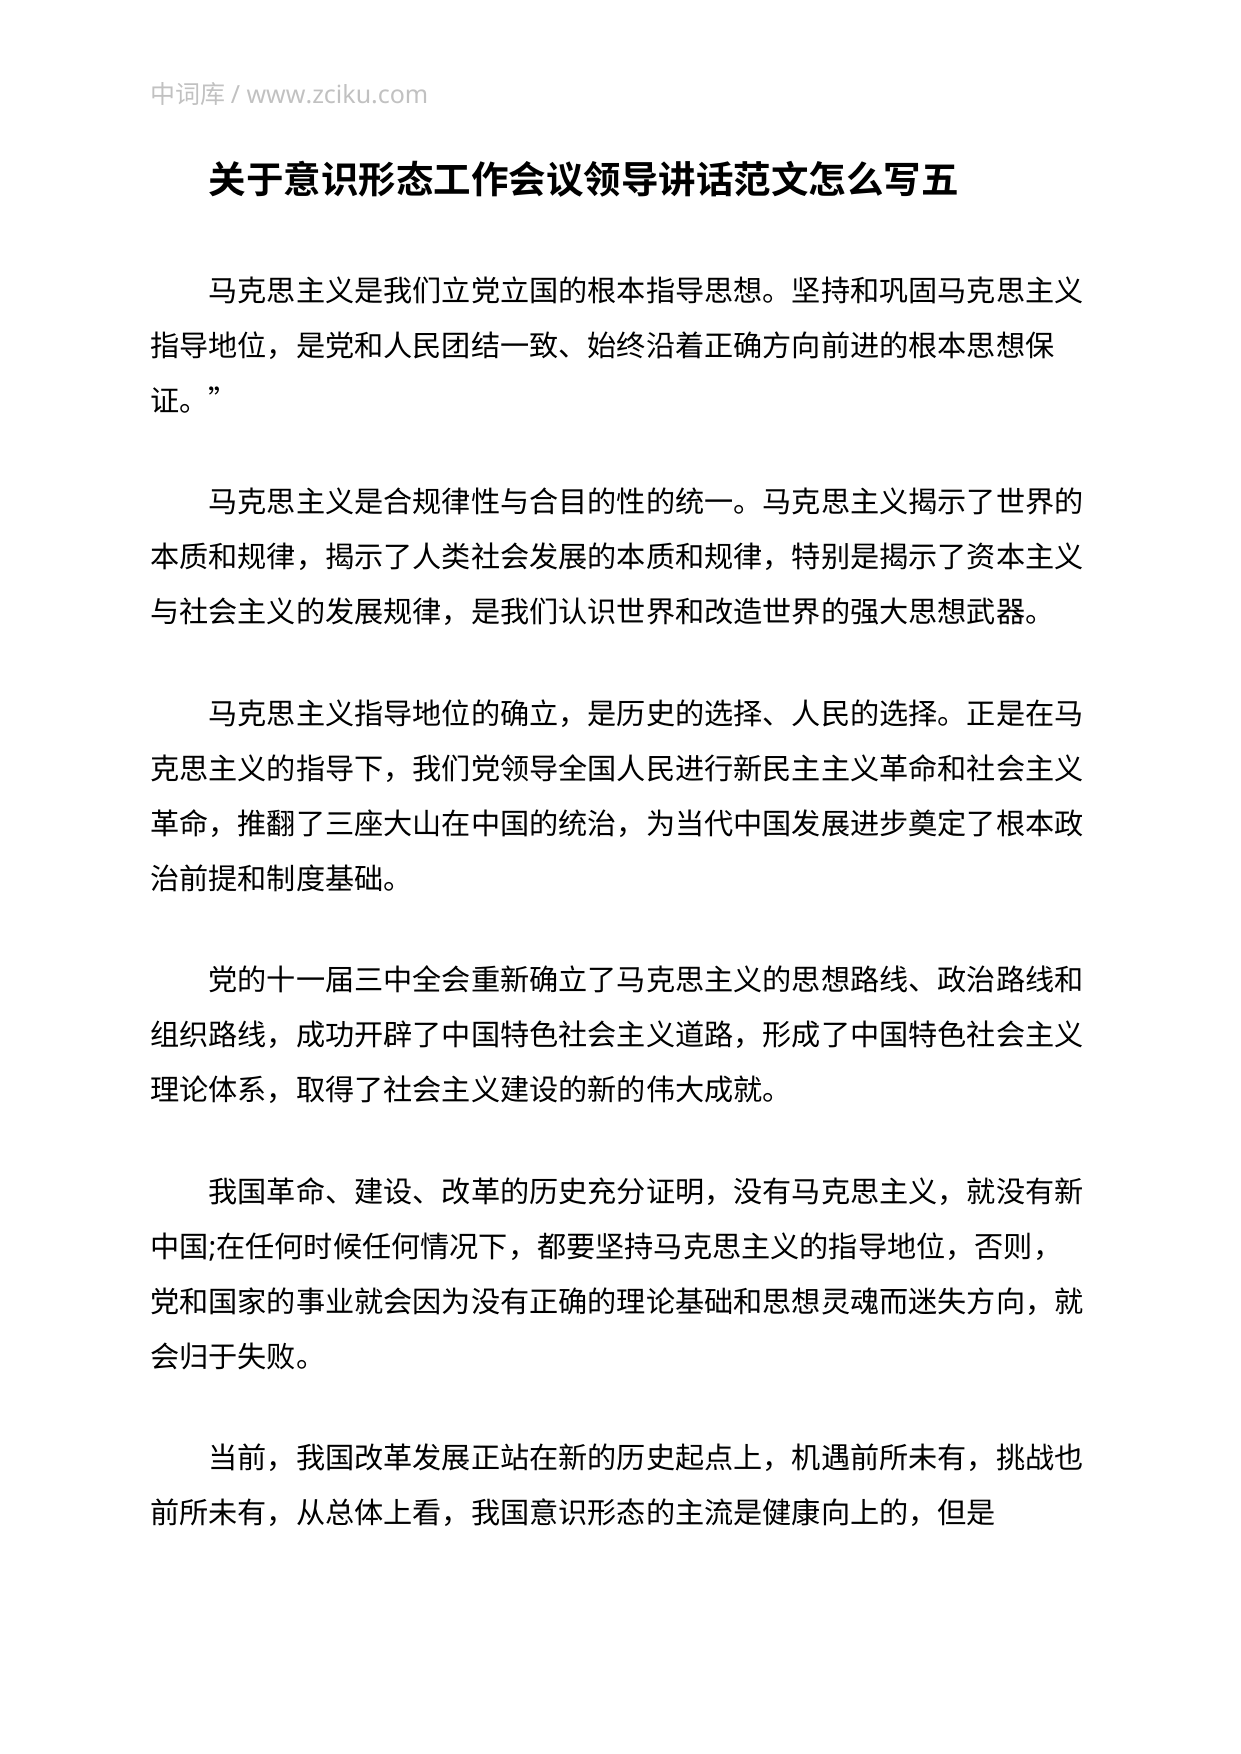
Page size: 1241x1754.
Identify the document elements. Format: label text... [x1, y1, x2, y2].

text 当前，我国改革发展正站在新的历史起点上，机遇前所未有，挑战也前所未有，从总体上看，我国意识形态的主流是健康向上的，但是 [150, 1435, 1090, 1532]
text 关于意识形态工作会议领导讲话范文怎么写五 [150, 150, 1090, 204]
text 马克思主义是我们立党立国的根本指导思想。坚持和巩固马克思主义指导地位，是党和人民团结一致、始终沿着正确方向前进的根本思想保证。” [150, 267, 1090, 419]
text 马克思主义指导地位的确立，是历史的选择、人民的选择。正是在马克思主义的指导下，我们党领导全国人民进行新民主主义革命和社会主义革命，推翻了三座大山在中国的统治，为当代中国发展进步奠定了根本政治前提和制度基础。 [150, 691, 1090, 897]
text 马克思主义是合规律性与合目的性的统一。马克思主义揭示了世界的本质和规律，揭示了人类社会发展的本质和规律，特别是揭示了资本主义与社会主义的发展规律，是我们认识世界和改造世界的强大思想武器。 [150, 479, 1090, 631]
text 我国革命、建设、改革的历史充分证明，没有马克思主义，就没有新中国;在任何时候任何情况下，都要坚持马克思主义的指导地位，否则，党和国家的事业就会因为没有正确的理论基础和思想灵魂而迷失方向，就会归于失败。 [150, 1168, 1090, 1376]
text 党的十一届三中全会重新确立了马克思主义的思想路线、政治路线和组织路线，成功开辟了中国特色社会主义道路，形成了中国特色社会主义理论体系，取得了社会主义建设的新的伟大成就。 [150, 957, 1090, 1109]
